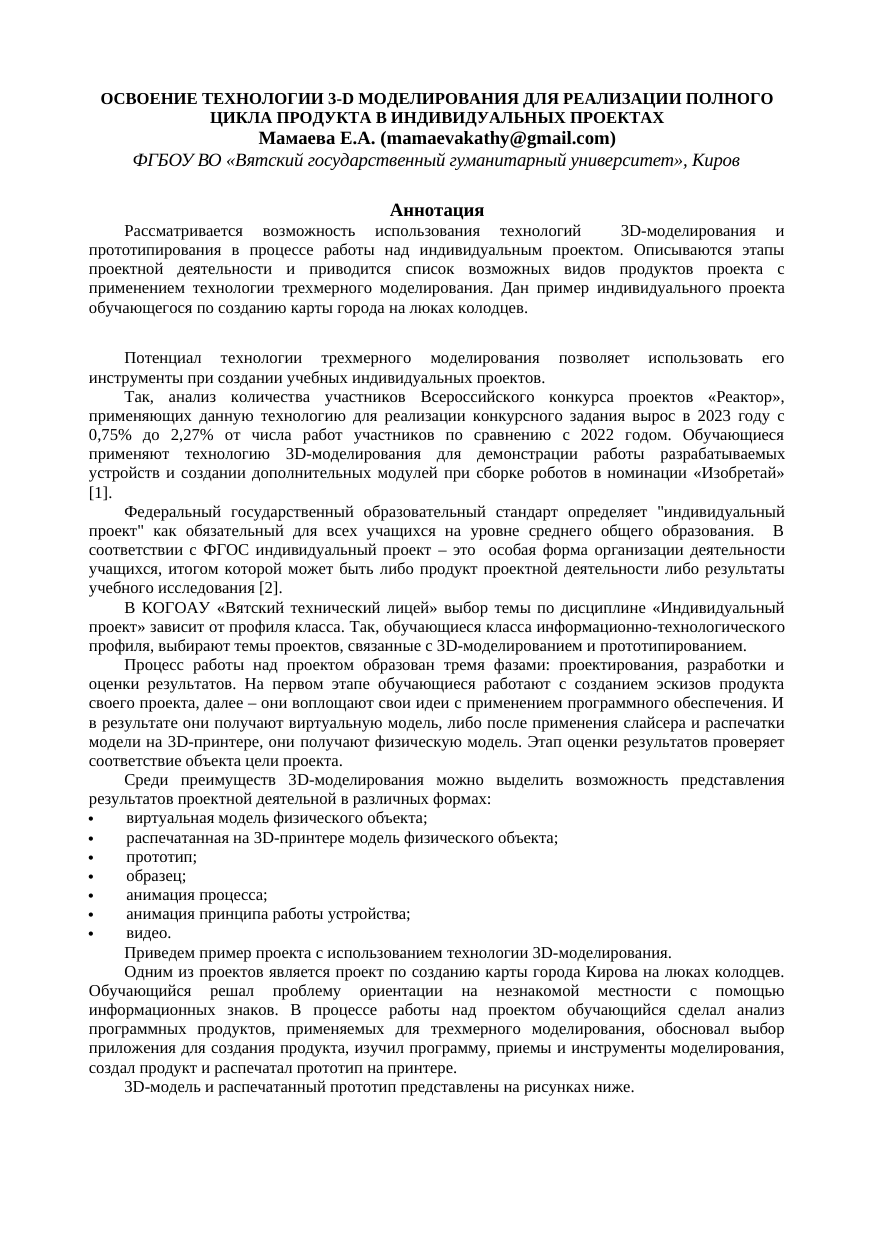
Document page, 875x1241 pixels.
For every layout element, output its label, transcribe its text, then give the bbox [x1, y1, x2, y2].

text Рассматривается возможность использования технологий 3D-моделирования и прототипирования в процессе работы над индивидуальным проектом. Описываются этапы проектной деятельности и приводится список возможных видов продуктов проекта с применением технологии трехмерного моделирования. Дан пример индивидуального проекта обучающегося по созданию карты города на люках колодцев. [89, 221, 785, 317]
text Процесс работы над проектом образован тремя фазами: проектирования, разработки и оценки результатов. На первом этапе обучающиеся работают с созданием эскизов продукта своего проекта, далее – они воплощают свои идеи с применением программного обеспечения. И в результате они получают виртуальную модель, либо после применения слайсера и распечатки модели на 3D-принтере, они получают физическую модель. Этап оценки результатов проверяет соответствие объекта цели проекта. [89, 655, 785, 770]
text 3D-модель и распечатанный прототип представлены на рисунках ниже. [89, 1077, 785, 1096]
list прототип; [89, 847, 785, 866]
text ФГБОУ ВО «Вятский государственный гуманитарный университет», Киров [89, 148, 785, 170]
list анимация принципа работы устройства; [89, 904, 785, 923]
text Освоение технологии 3-D моделирования для реализации полного цикла Продукта в индивидуальных проектах [89, 89, 785, 127]
text Мамаева Е.А. (mamaevakathy@gmail.com) [89, 127, 785, 148]
text Так, анализ количества участников Всероссийского конкурса проектов «Реактор», применяющих данную технологию для реализации конкурсного задания вырос в 2023 году с 0,75% до 2,27% от числа работ участников по сравнению с 2022 годом. Обучающиеся применяют технологию 3D-моделирования для демонстрации работы разрабатываемых устройств и создании дополнительных модулей при сборке роботов в номинации «Изобретай» [1]. [89, 387, 785, 502]
list анимация процесса; [89, 885, 785, 904]
text Федеральный государственный образовательный стандарт определяет "индивидуальный проект" как обязательный для всех учащихся на уровне среднего общего образования. В соответствии с ФГОС индивидуальный проект – это особая форма организации деятельности учащихся, итогом которой может быть либо продукт проектной деятельности либо результаты учебного исследования [2]. [89, 502, 785, 597]
text Среди преимуществ 3D-моделирования можно выделить возможность представления результатов проектной деятельной в различных формах: [89, 770, 785, 808]
text В КОГОАУ «Вятский технический лицей» выбор темы по дисциплине «Индивидуальный проект» зависит от профиля класса. Так, обучающиеся класса информационно-технологического профиля, выбирают темы проектов, связанные с 3D-моделированием и прототипированием. [89, 597, 785, 655]
text Одним из проектов является проект по созданию карты города Кирова на люках колодцев. Обучающийся решал проблему ориентации на незнакомой местности с помощью информационных знаков. В процессе работы над проектом обучающийся сделал анализ программных продуктов, применяемых для трехмерного моделирования, обосновал выбор приложения для создания продукта, изучил программу, приемы и инструменты моделирования, создал продукт и распечатал прототип на принтере. [89, 962, 785, 1077]
list виртуальная модель физического объекта; [89, 808, 785, 827]
text Аннотация [89, 199, 785, 221]
list образец; [89, 866, 785, 885]
text Потенциал технологии трехмерного моделирования позволяет использовать его инструменты при создании учебных индивидуальных проектов. [89, 348, 785, 387]
text Приведем пример проекта с использованием технологии 3D-моделирования. [89, 942, 785, 962]
list распечатанная на 3D-принтере модель физического объекта; [89, 827, 785, 847]
list видео. [89, 923, 785, 942]
